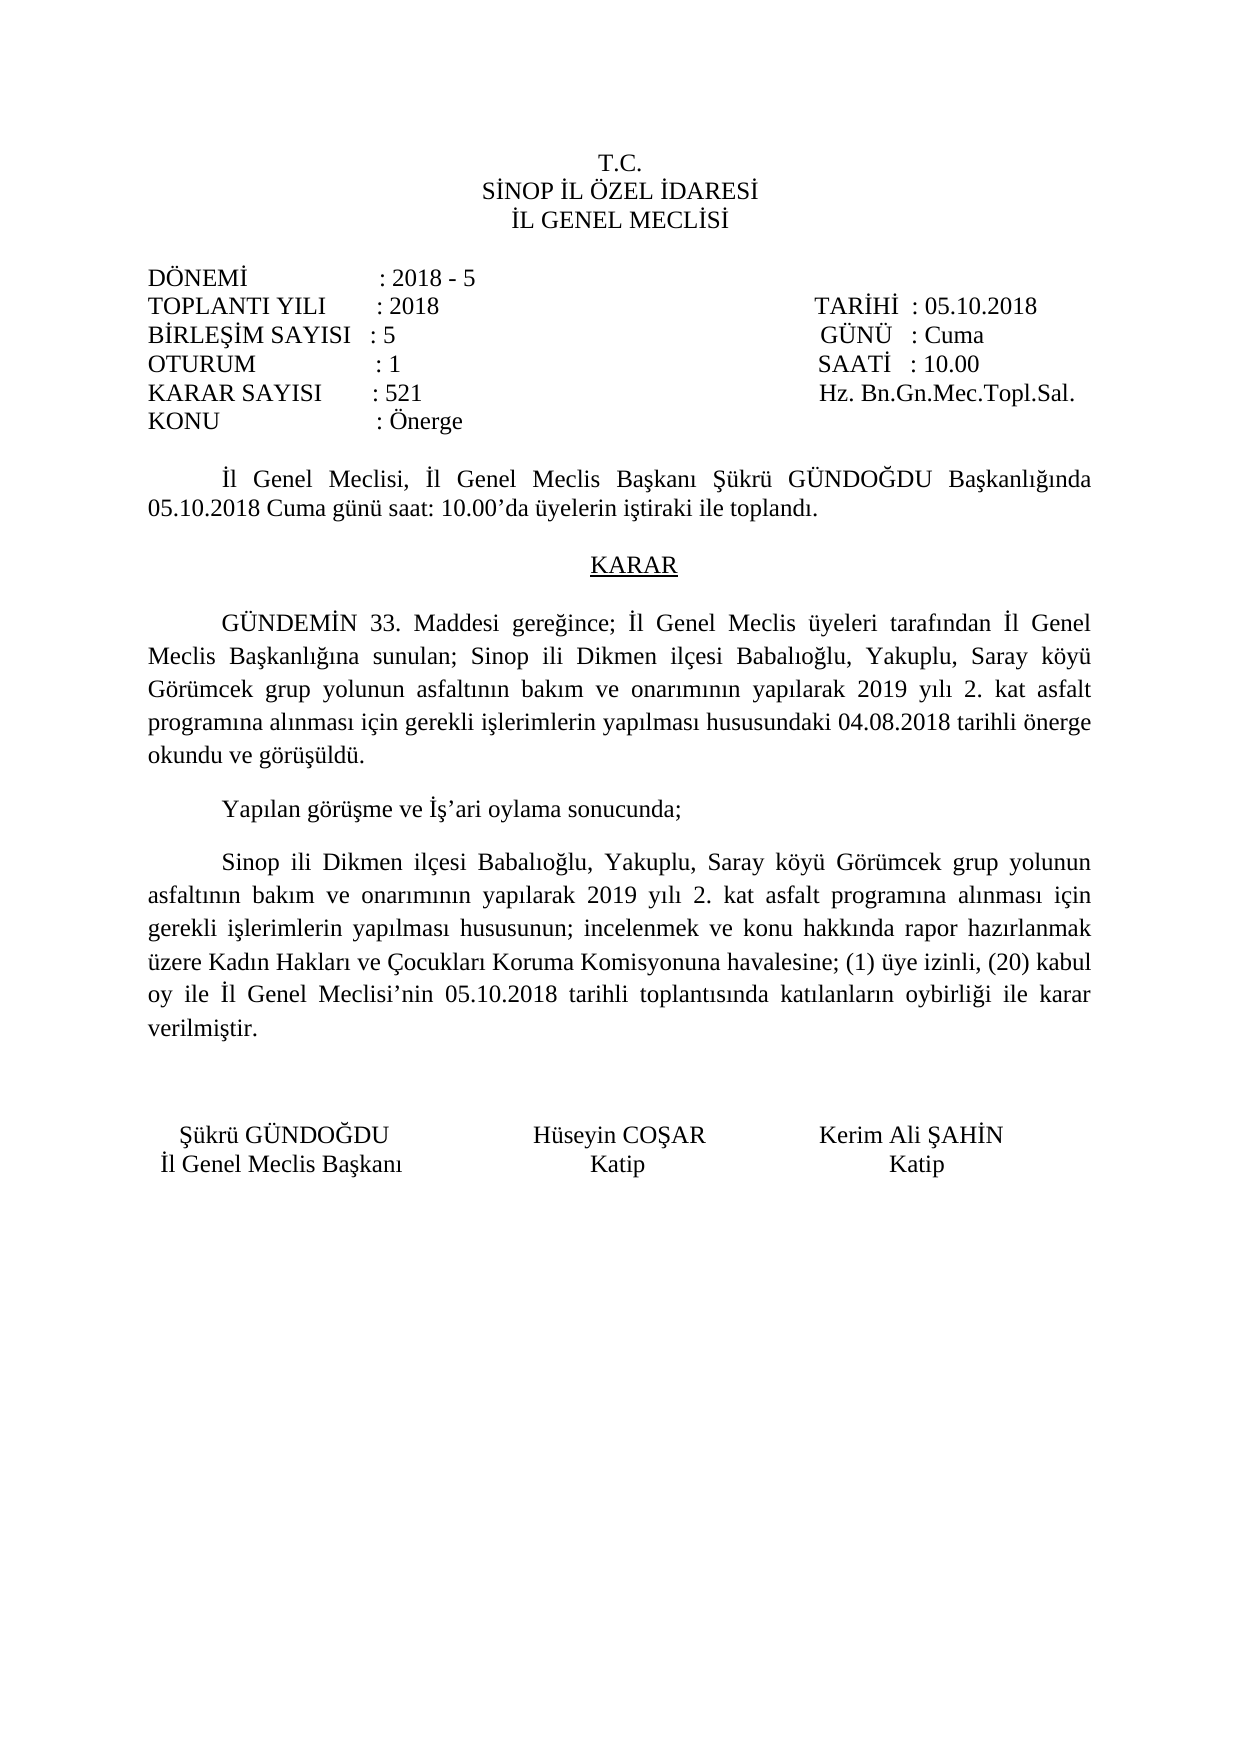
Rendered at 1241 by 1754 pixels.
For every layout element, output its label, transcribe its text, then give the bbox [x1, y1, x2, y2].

text İl Genel Meclis Başkanı Katip Katip [148, 1149, 1092, 1178]
text İl Genel Meclisi, İl Genel Meclis Başkanı Şükrü GÜNDOĞDU Başkanlığında 05.10.2018 Cuma günü saat: 10.00’da üyelerin iştiraki ile toplandı. [148, 464, 1092, 521]
text Sinop ili Dikmen ilçesi Babalıoğlu, Yakuplu, Saray köyü Görümcek grup yolunun asfaltının bakım ve onarımının yapılarak 2019 yılı 2. kat asfalt programına alınması için gerekli işlerimlerin yapılması hususunun; incelenmek ve konu hakkında rapor hazırlanmak üzere Kadın Hakları ve Çocukları Koruma Komisyonuna havalesine; (1) üye izinli, (20) kabul oy ile İl Genel Meclisi’nin 05.10.2018 tarihli toplantısında katılanların oybirliği ile karar verilmiştir. [148, 847, 1092, 1041]
text SİNOP İL ÖZEL İDARESİ [148, 176, 1092, 205]
text T.C. [148, 148, 1092, 176]
text OTURUM : 1 SAATİ : 10.00 [148, 349, 1092, 378]
text GÜNDEMİN 33. Maddesi gereğince; İl Genel Meclis üyeleri tarafından İl Genel Meclis Başkanlığına sunulan; Sinop ili Dikmen ilçesi Babalıoğlu, Yakuplu, Saray köyü Görümcek grup yolunun asfaltının bakım ve onarımının yapılarak 2019 yılı 2. kat asfalt programına alınması için gerekli işlerimlerin yapılması hususundaki 04.08.2018 tarihli önerge okundu ve görüşüldü. [148, 608, 1092, 768]
text Yapılan görüşme ve İş’ari oylama sonucunda; [148, 794, 1092, 822]
text BİRLEŞİM SAYISI : 5 GÜNÜ : Cuma [148, 320, 1092, 349]
text Şükrü GÜNDOĞDU Hüseyin COŞAR Kerim Ali ŞAHİN [148, 1120, 1092, 1149]
text KARAR [516, 550, 1092, 579]
text DÖNEMİ : 2018 - 5 [148, 263, 1092, 291]
text KARAR SAYISI : 521 Hz. Bn.Gn.Mec.Topl.Sal. [148, 378, 1092, 406]
text KONU : Önerge [148, 406, 1092, 435]
text İL GENEL MECLİSİ [148, 205, 1092, 234]
text TOPLANTI YILI : 2018 TARİHİ : 05.10.2018 [148, 291, 1092, 320]
